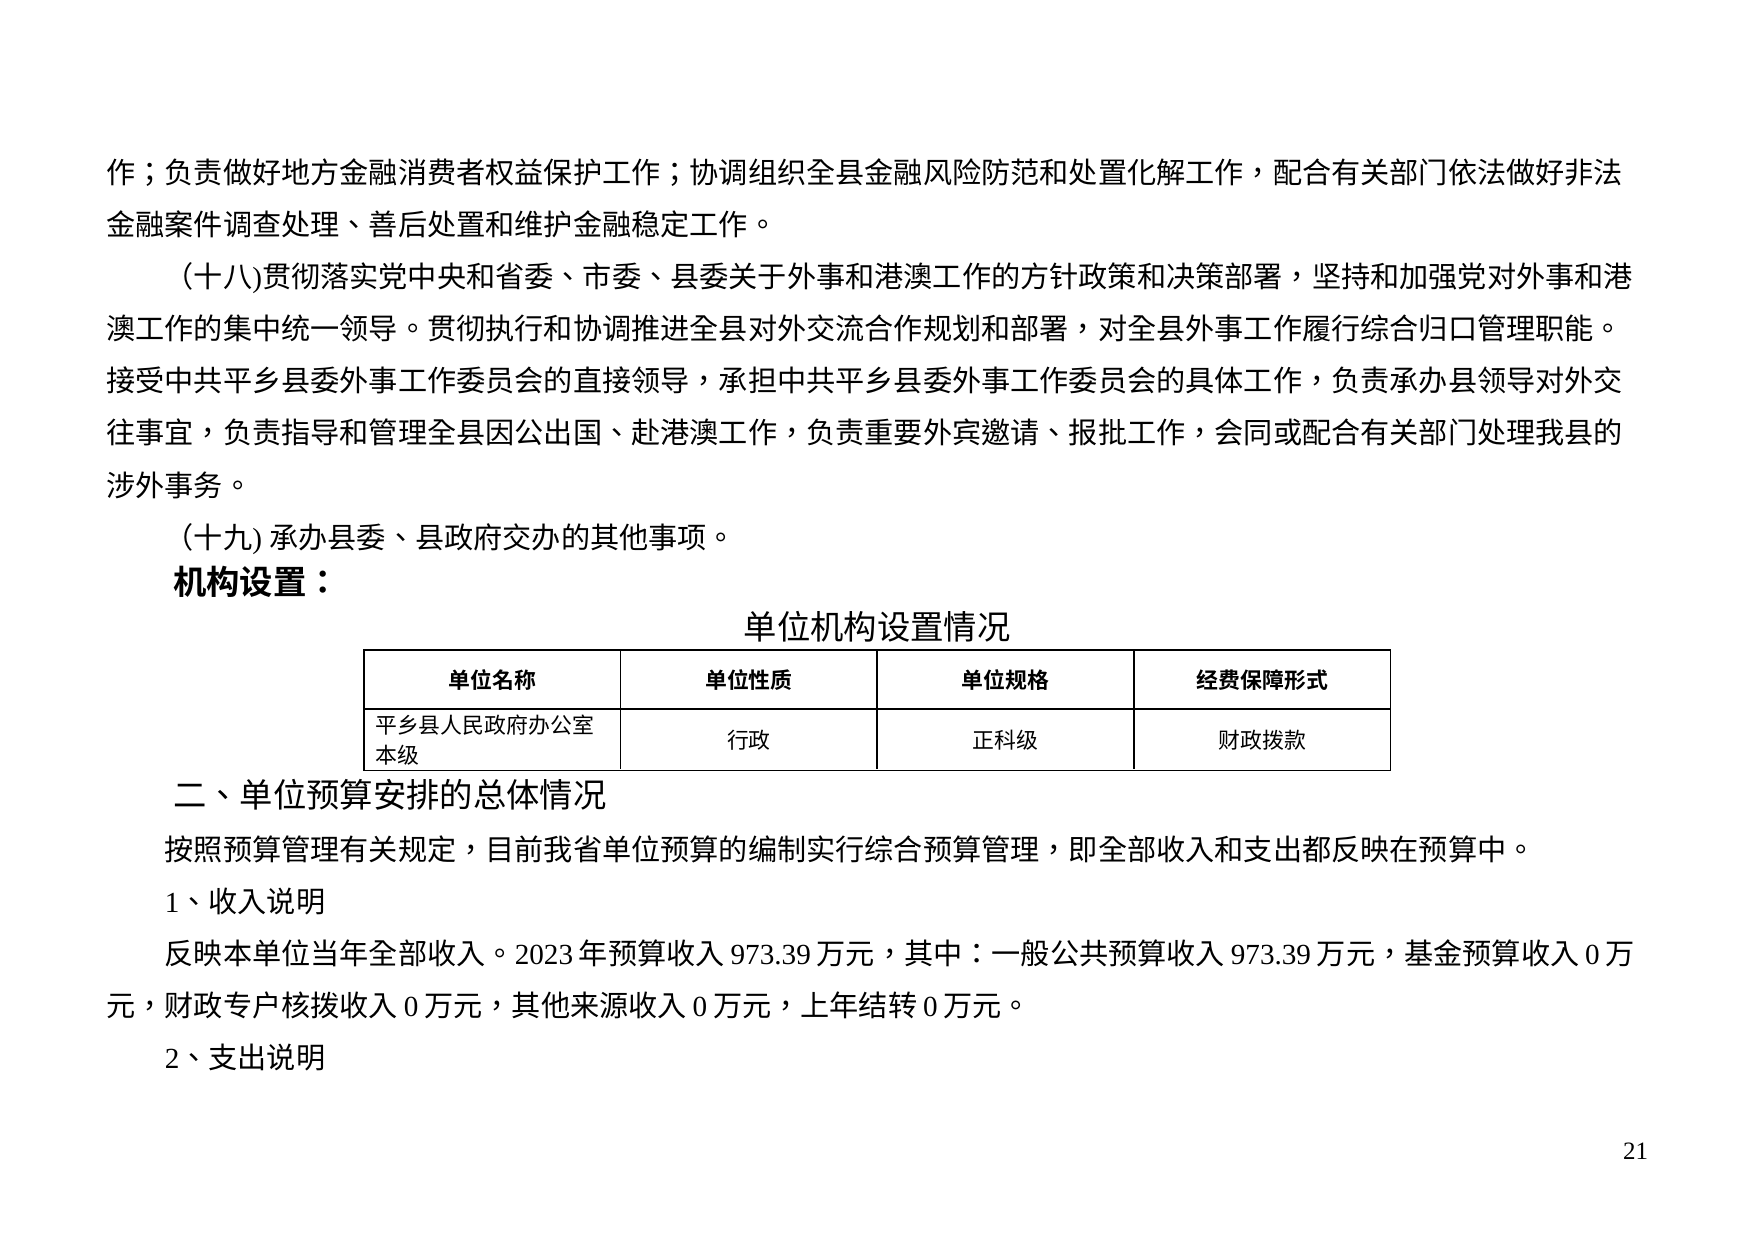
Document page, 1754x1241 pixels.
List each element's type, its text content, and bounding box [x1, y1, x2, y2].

table_header 单位规格 [878, 651, 1133, 708]
table_header 单位名称 [365, 651, 620, 708]
text （十九) 承办县委、县政府交办的其他事项。 [106, 506, 1648, 558]
text 1、收入说明 [106, 871, 1648, 923]
text 按照预算管理有关规定，目前我省单位预算的编制实行综合预算管理，即全部收入和支出都反映在预算中。 [106, 818, 1648, 871]
table_cell 行政 [621, 710, 876, 769]
table_cell 正科级 [878, 710, 1133, 769]
text （十八)贯彻落实党中央和省委、市委、县委关于外事和港澳工作的方针政策和决策部署，坚持和加强党对外事和港澳工作的集中统一领导。贯彻执行和协调推进全县对外交流合作规划和部署，对全县外事工作履行综合归口管理职能。接受中共平乡县委外事工作委员会的直接领导，承担中共平乡县委外事工作委员会的具体工作，负责承办县领导对外交往事宜，负责指导和管理全县因公出国、赴港澳工作，负责重要外宾邀请、报批工作，会同或配合有关部门处理我县的涉外事务。 [106, 246, 1648, 506]
table_cell 平乡县人民政府办公室本级 [365, 710, 620, 769]
text 2、支出说明 [106, 1027, 1648, 1079]
text 反映本单位当年全部收入。2023年预算收入973.39万元，其中：一般公共预算收入973.39万元，基金预算收入0万元，财政专户核拨收入0万元，其他来源收入0万元，上年结转0万元。 [106, 923, 1648, 1027]
text 单位机构设置情况 [106, 604, 1648, 649]
table_header 单位性质 [621, 651, 876, 708]
table_header 经费保障形式 [1135, 651, 1390, 708]
table_cell 财政拨款 [1135, 710, 1390, 769]
text 二、单位预算安排的总体情况 [106, 772, 1648, 817]
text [106, 142, 1648, 246]
text 机构设置： [106, 558, 1648, 604]
